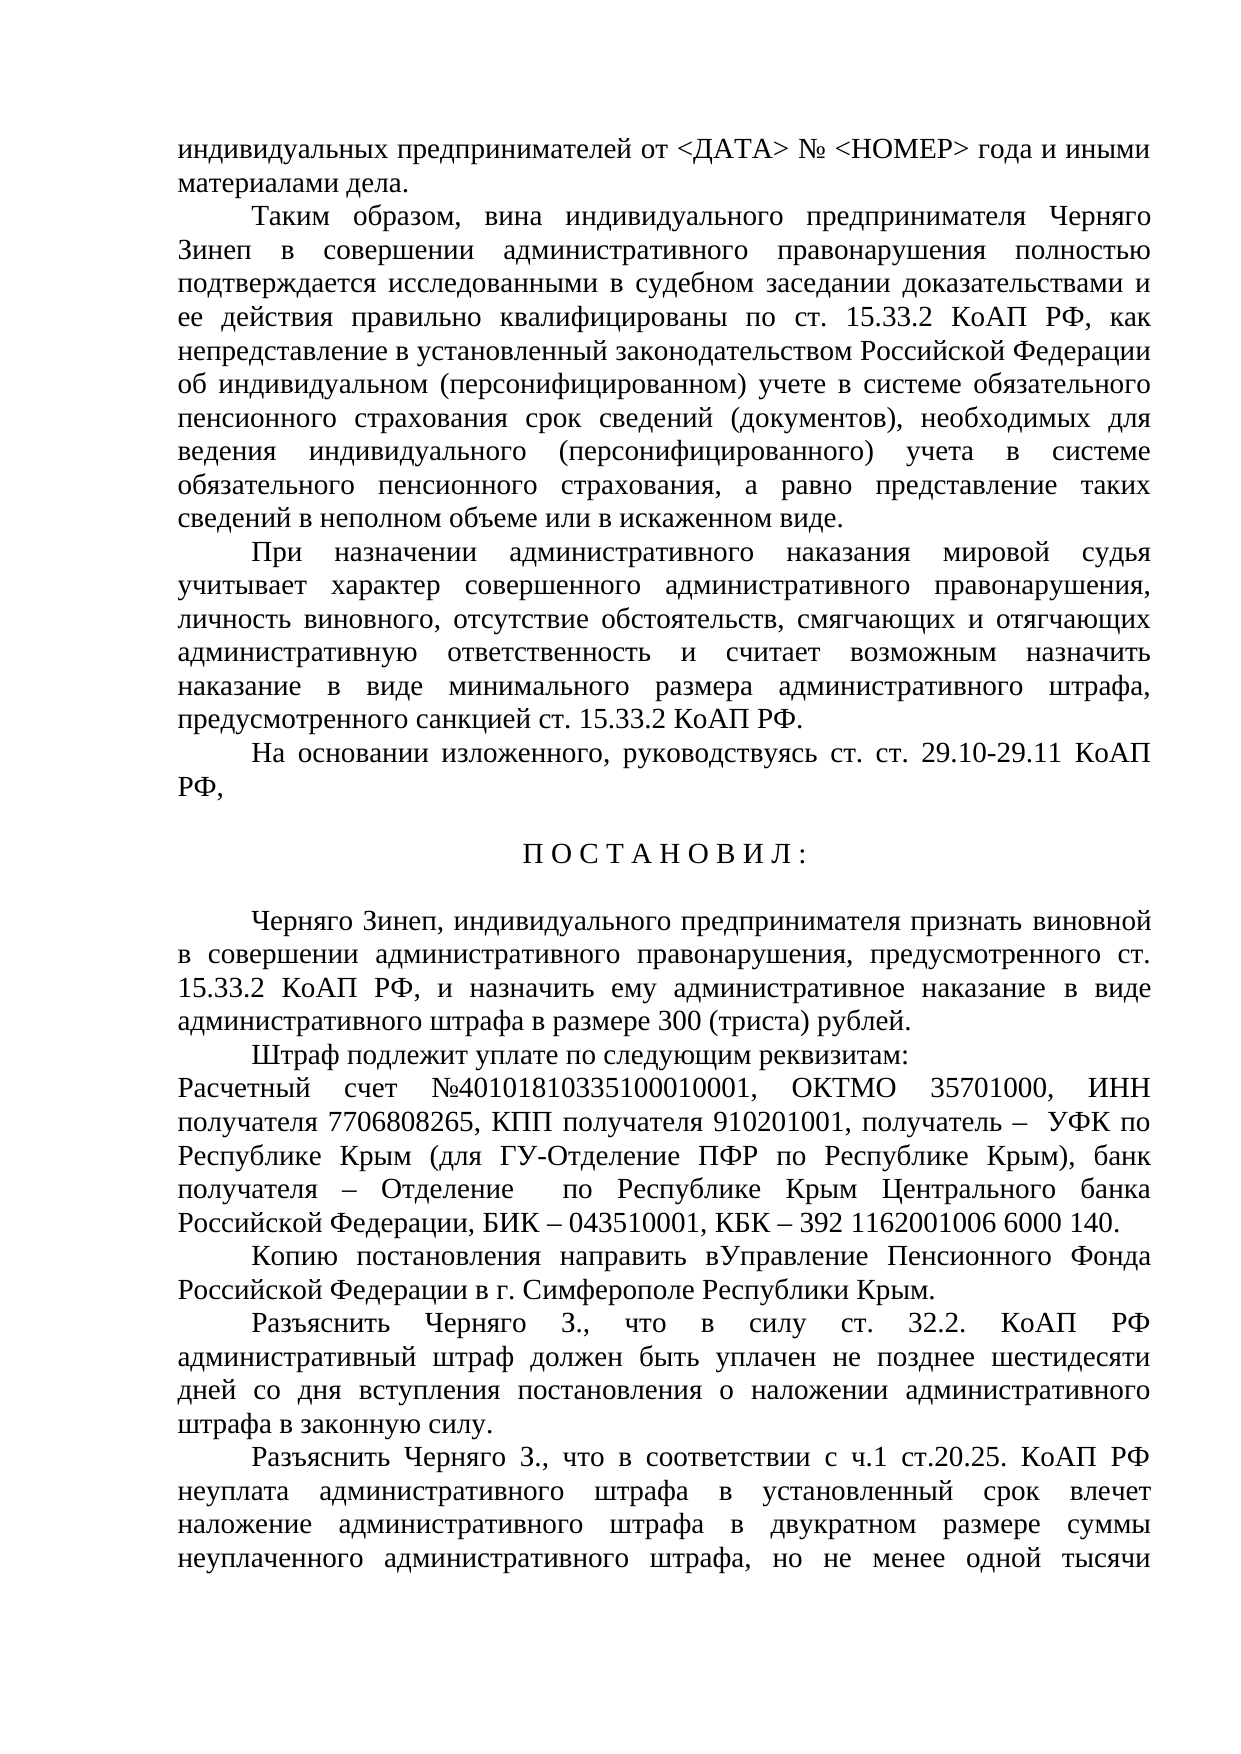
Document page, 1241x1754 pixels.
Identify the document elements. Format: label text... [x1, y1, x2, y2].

text На основании изложенного, руководствуясь ст. ст. 29.10-29.11 КоАП РФ, [177, 735, 1152, 802]
text П О С Т А Н О В И Л : [177, 836, 1152, 869]
text Копию постановления направить вУправление Пенсионного Фонда Российской Федерации в г. Симферополе Республики Крым. [177, 1238, 1152, 1305]
text Штраф подлежит уплате по следующим реквизитам: [177, 1037, 1152, 1071]
text Черняго Зинеп, индивидуального предпринимателя признать виновной в совершении административного правонарушения, предусмотренного ст. 15.33.2 КоАП РФ, и назначить ему административное наказание в виде административного штрафа в размере 300 (триста) рублей. [177, 903, 1152, 1037]
text Таким образом, вина индивидуального предпринимателя Черняго Зинеп в совершении административного правонарушения полностью подтверждается исследованными в судебном заседании доказательствами и ее действия правильно квалифицированы по ст. 15.33.2 КоАП РФ, как непредставление в установленный законодательством Российской Федерации об индивидуальном (персонифицированном) учете в системе обязательного пенсионного страхования срок сведений (документов), необходимых для ведения индивидуального (персонифицированного) учета в системе обязательного пенсионного страхования, а равно представление таких сведений в неполном объеме или в искаженном виде. [177, 198, 1152, 534]
text При назначении административного наказания мировой судья учитывает характер совершенного административного правонарушения, личность виновного, отсутствие обстоятельств, смягчающих и отягчающих административную ответственность и считает возможным назначить наказание в виде минимального размера административного штрафа, предусмотренного санкцией ст. 15.33.2 КоАП РФ. [177, 534, 1152, 735]
text Разъяснить Черняго З., что в силу ст. 32.2. КоАП РФ административный штраф должен быть уплачен не позднее шестидесяти дней со дня вступления постановления о наложении административного штрафа в законную силу. [177, 1305, 1152, 1439]
text Расчетный счет №40101810335100010001, ОКТМО 35701000, ИНН получателя 7706808265, КПП получателя 910201001, получатель – УФК по Республике Крым (для ГУ-Отделение ПФР по Республике Крым), банк получателя – Отделение по Республике Крым Центрального банка Российской Федерации, БИК – 043510001, КБК – 392 1162001006 6000 140. [177, 1071, 1152, 1238]
